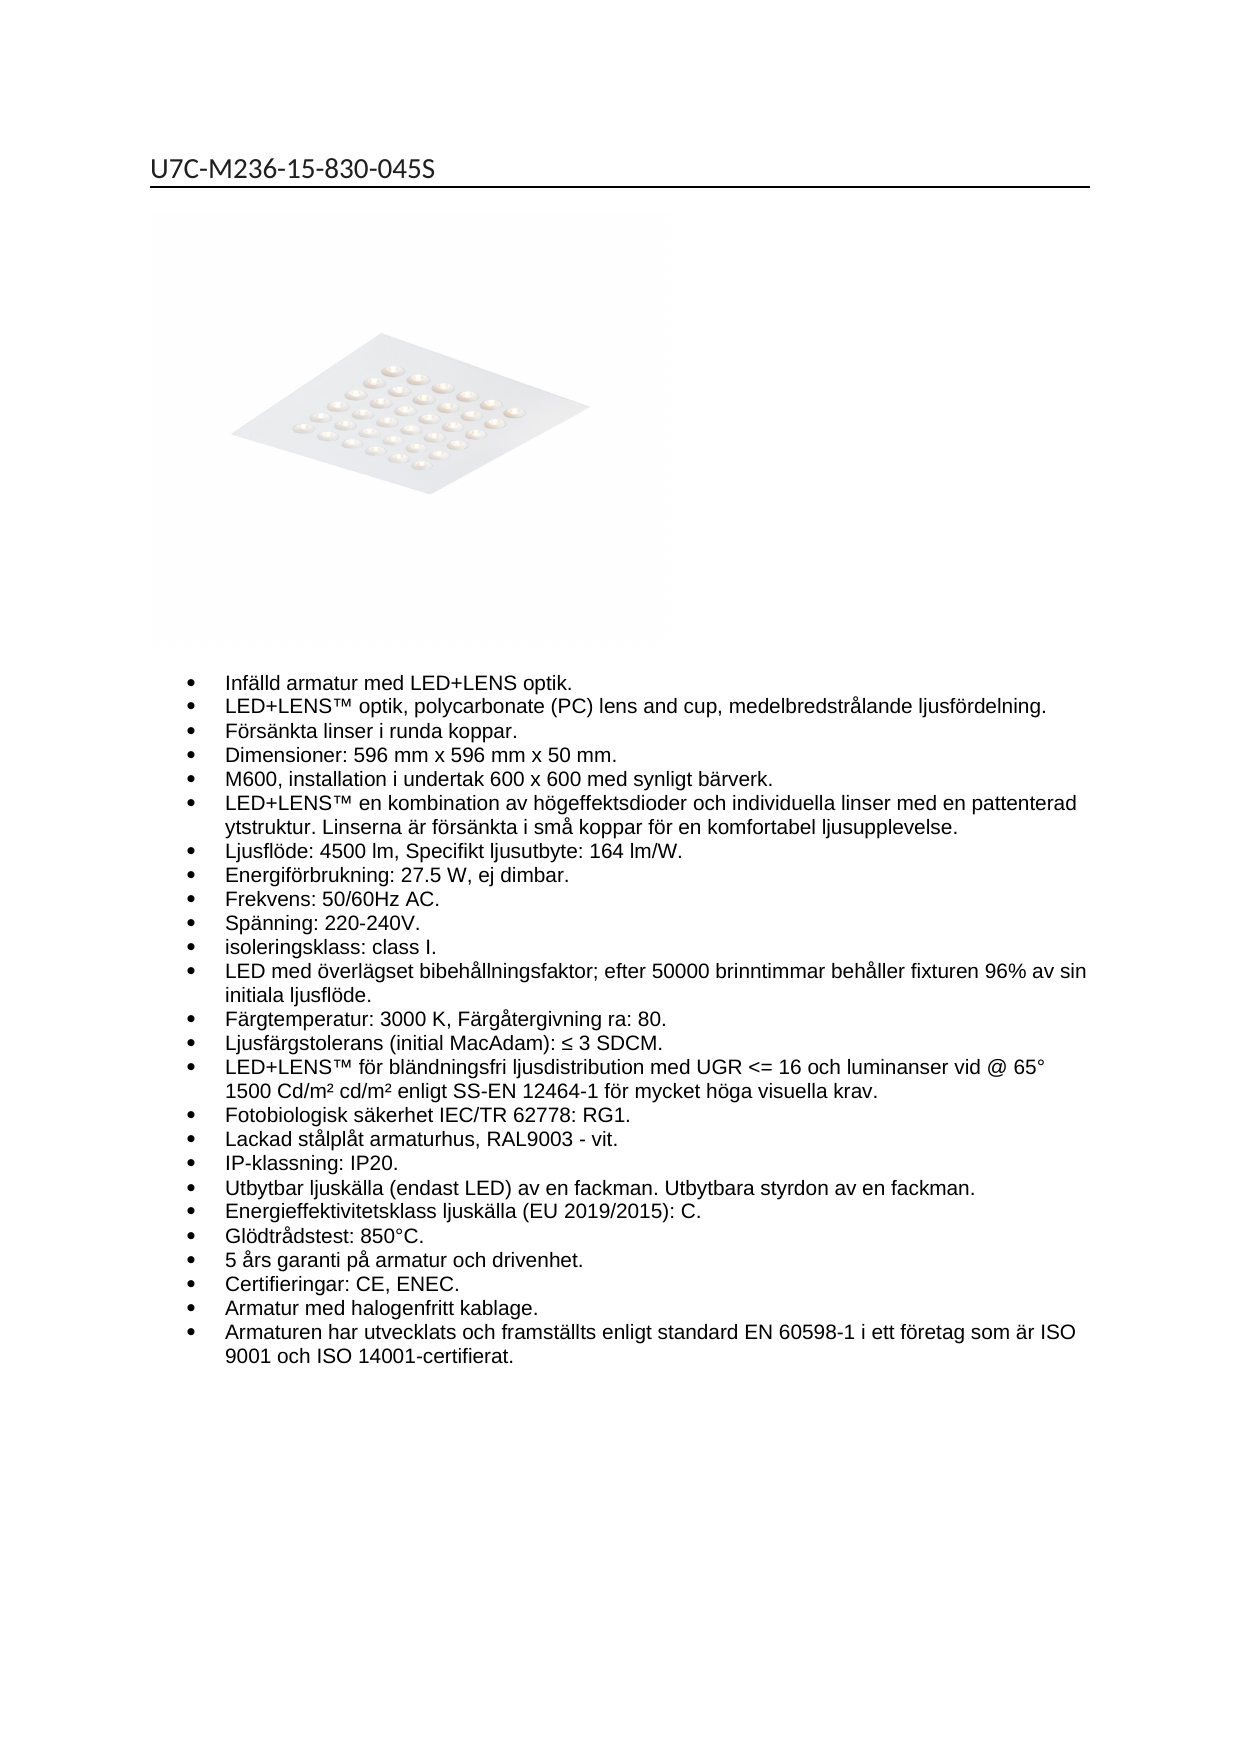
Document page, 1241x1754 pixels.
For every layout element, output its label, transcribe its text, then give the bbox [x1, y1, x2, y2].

list Energieffektivitetsklass ljuskälla (EU 2019/2015): C. [187, 1199, 1090, 1223]
list LED+LENS™ en kombination av högeffektsdioder och individuella linser med en pattenterad ytstruktur. Linserna är försänkta i små koppar för en komfortabel ljusupplevelse. [187, 791, 1090, 839]
text U7C-M236-15-830-045S [150, 150, 1090, 186]
list isoleringsklass: class I. [187, 935, 1090, 959]
list Försänkta linser i runda koppar. [187, 718, 1090, 742]
list Infälld armatur med LED+LENS optik. [187, 670, 1090, 694]
list Glödtrådstest: 850°C. [187, 1223, 1090, 1247]
list Certifieringar: CE, ENEC. [187, 1272, 1090, 1296]
list Dimensioner: 596 mm x 596 mm x 50 mm. [187, 742, 1090, 767]
picture [150, 212, 671, 647]
list Energiförbrukning: 27.5 W, ej dimbar. [187, 863, 1090, 887]
list 5 års garanti på armatur och drivenhet. [187, 1247, 1090, 1272]
list IP-klassning: IP20. [187, 1151, 1090, 1175]
list Fotobiologisk säkerhet IEC/TR 62778: RG1. [187, 1103, 1090, 1127]
list Ljusflöde: 4500 lm, Specifikt ljusutbyte: 164 lm/W. [187, 839, 1090, 863]
list Färgtemperatur: 3000 K, Färgåtergivning ra: 80. [187, 1007, 1090, 1031]
list M600, installation i undertak 600 x 600 med synligt bärverk. [187, 767, 1090, 791]
list Frekvens: 50/60Hz AC. [187, 887, 1090, 911]
list LED+LENS™ för bländningsfri ljusdistribution med UGR <= 16 och luminanser vid @ 65° 1500 Cd/m² cd/m² enligt SS-EN 12464-1 för mycket höga visuella krav. [187, 1055, 1090, 1103]
list LED+LENS™ optik, polycarbonate (PC) lens and cup, medelbredstrålande ljusfördelning. [187, 694, 1090, 718]
list Ljusfärgstolerans (initial MacAdam): ≤ 3 SDCM. [187, 1031, 1090, 1055]
list LED med överlägset bibehållningsfaktor; efter 50000 brinntimmar behåller fixturen 96% av sin initiala ljusflöde. [187, 959, 1090, 1007]
list Utbytbar ljuskälla (endast LED) av en fackman. Utbytbara styrdon av en fackman. [187, 1175, 1090, 1199]
list Armatur med halogenfritt kablage. [187, 1296, 1090, 1320]
list Lackad stålplåt armaturhus, RAL9003 - vit. [187, 1127, 1090, 1151]
list Spänning: 220-240V. [187, 911, 1090, 935]
list Armaturen har utvecklats och framställts enligt standard EN 60598-1 i ett företag som är ISO 9001 och ISO 14001-certifierat. [187, 1320, 1090, 1368]
